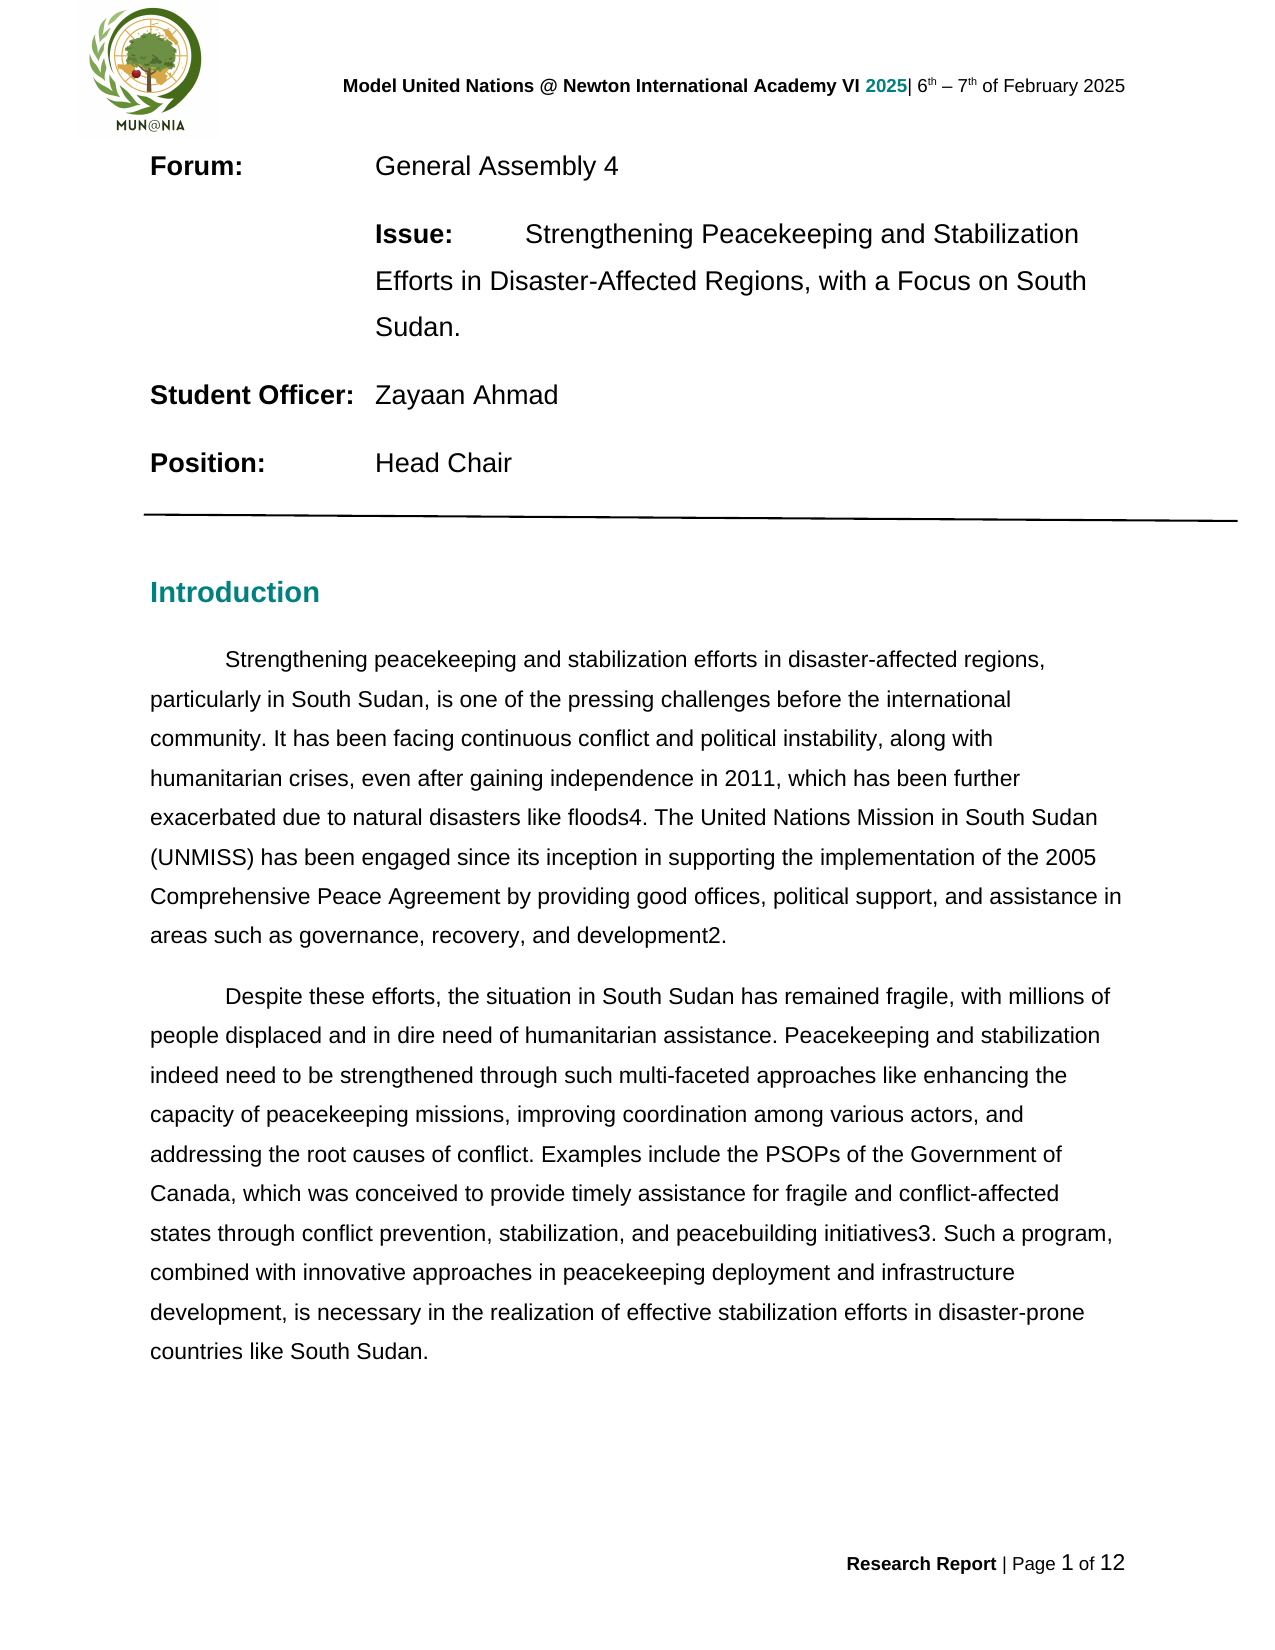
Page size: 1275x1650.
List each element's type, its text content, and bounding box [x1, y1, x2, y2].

picture [75, 0, 218, 140]
text Introduction [150, 575, 1125, 608]
text Forum: General Assembly 4 [150, 150, 1125, 181]
text Student Officer: Zayaan Ahmad [150, 379, 1125, 410]
text Position: Head Chair [150, 447, 1125, 478]
text Despite these efforts, the situation in South Sudan has remained fragile, with millions of people displaced and in dire need of humanitarian assistance. Peacekeeping and stabilization indeed need to be strengthened through such multi-faceted approaches like enhancing the capacity of peacekeeping missions, improving coordination among various actors, and addressing the root causes of conflict. Examples include the PSOPs of the Government of Canada, which was conceived to provide timely assistance for fragile and conflict-affected states through conflict prevention, stabilization, and peacebuilding initiatives3. Such a program, combined with innovative approaches in peacekeeping deployment and infrastructure development, is necessary in the realization of effective stabilization efforts in disaster-prone countries like South Sudan. [150, 983, 1125, 1364]
text Issue: Strengthening Peacekeeping and Stabilization Efforts in Disaster-Affected Regions, with a Focus on South Sudan. [375, 218, 1125, 343]
text Strengthening peacekeeping and stabilization efforts in disaster-affected regions, particularly in South Sudan, is one of the pressing challenges before the international community. It has been facing continuous conflict and political instability, along with humanitarian crises, even after gaining independence in 2011, which has been further exacerbated due to natural disasters like floods4. The United Nations Mission in South Sudan (UNMISS) has been engaged since its inception in supporting the implementation of the 2005 Comprehensive Peace Agreement by providing good offices, political support, and assistance in areas such as governance, recovery, and development2. [150, 646, 1125, 949]
